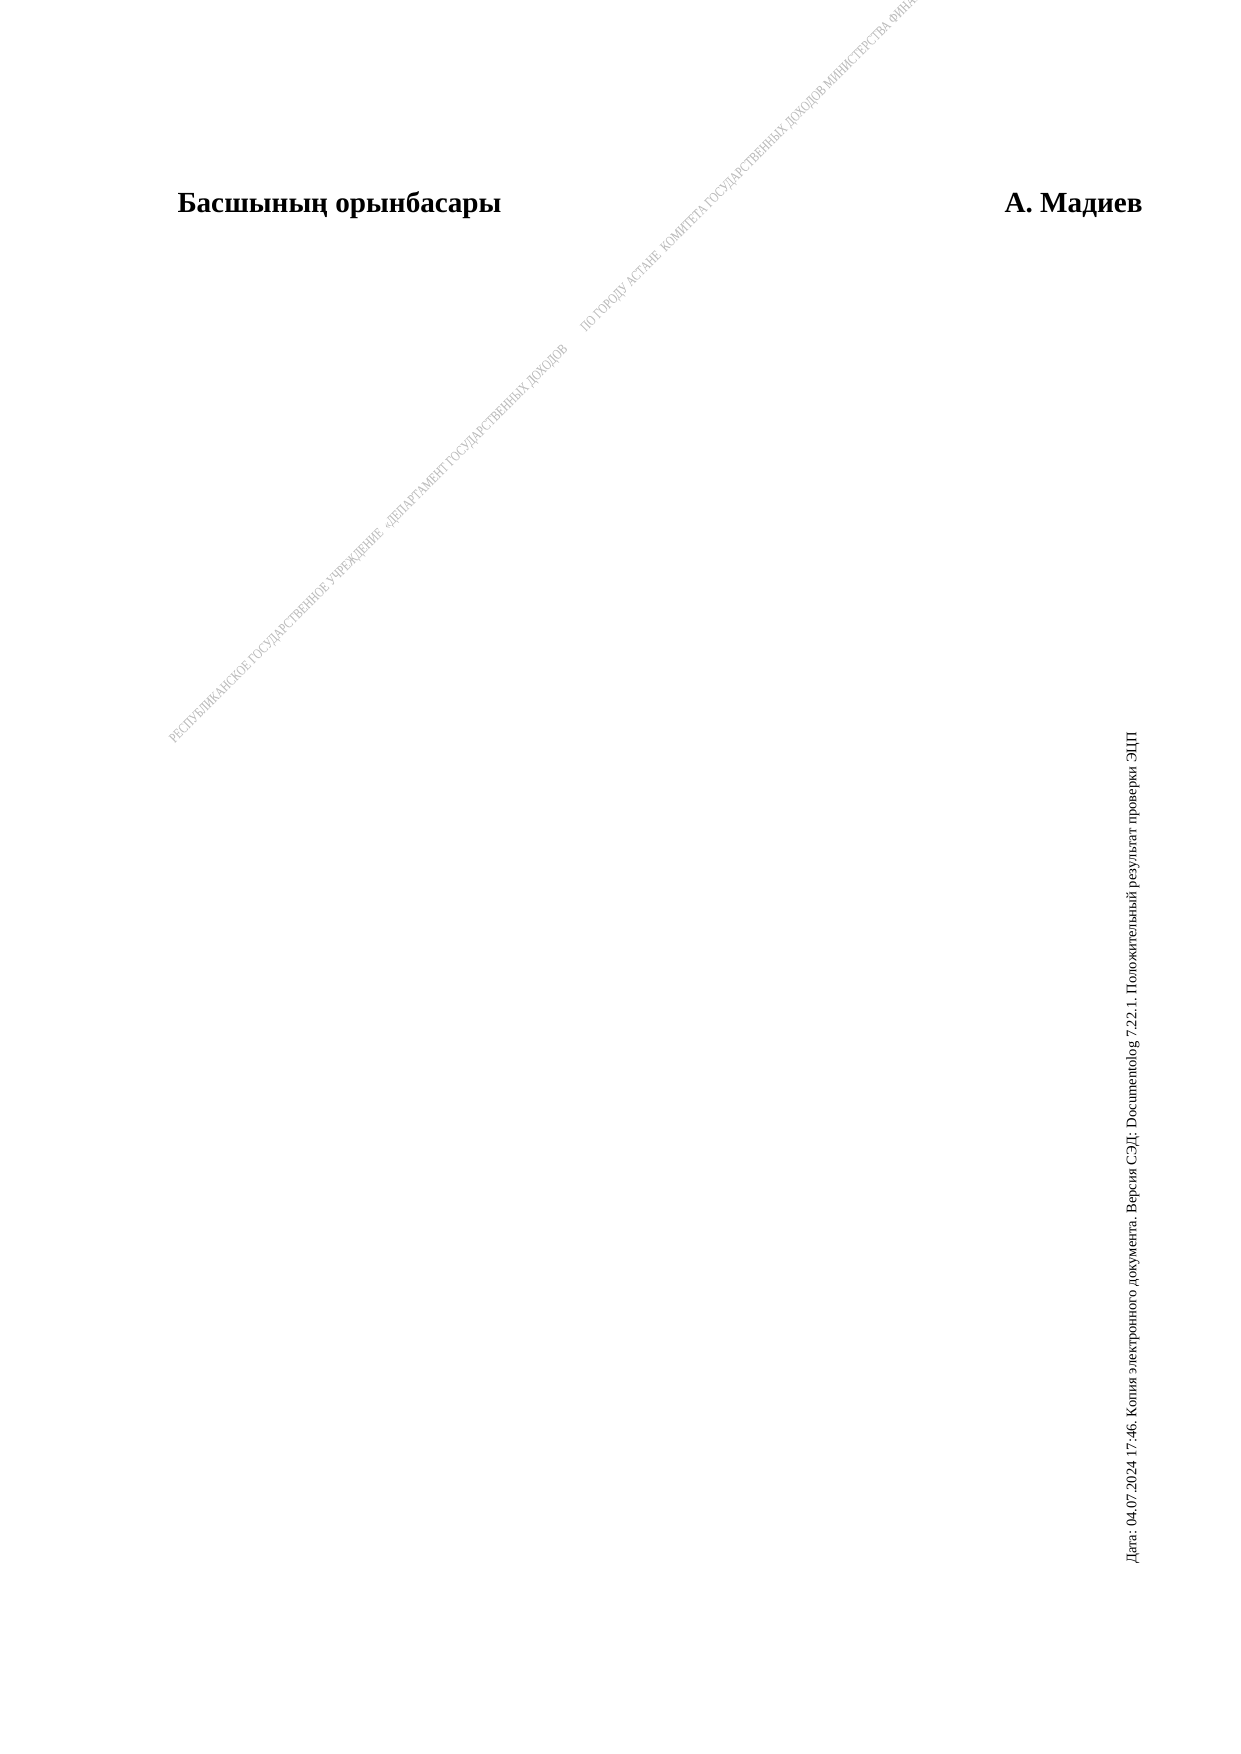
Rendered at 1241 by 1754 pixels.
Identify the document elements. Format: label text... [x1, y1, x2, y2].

text Басшының орынбасары А. Мадиев [118, 185, 1152, 219]
